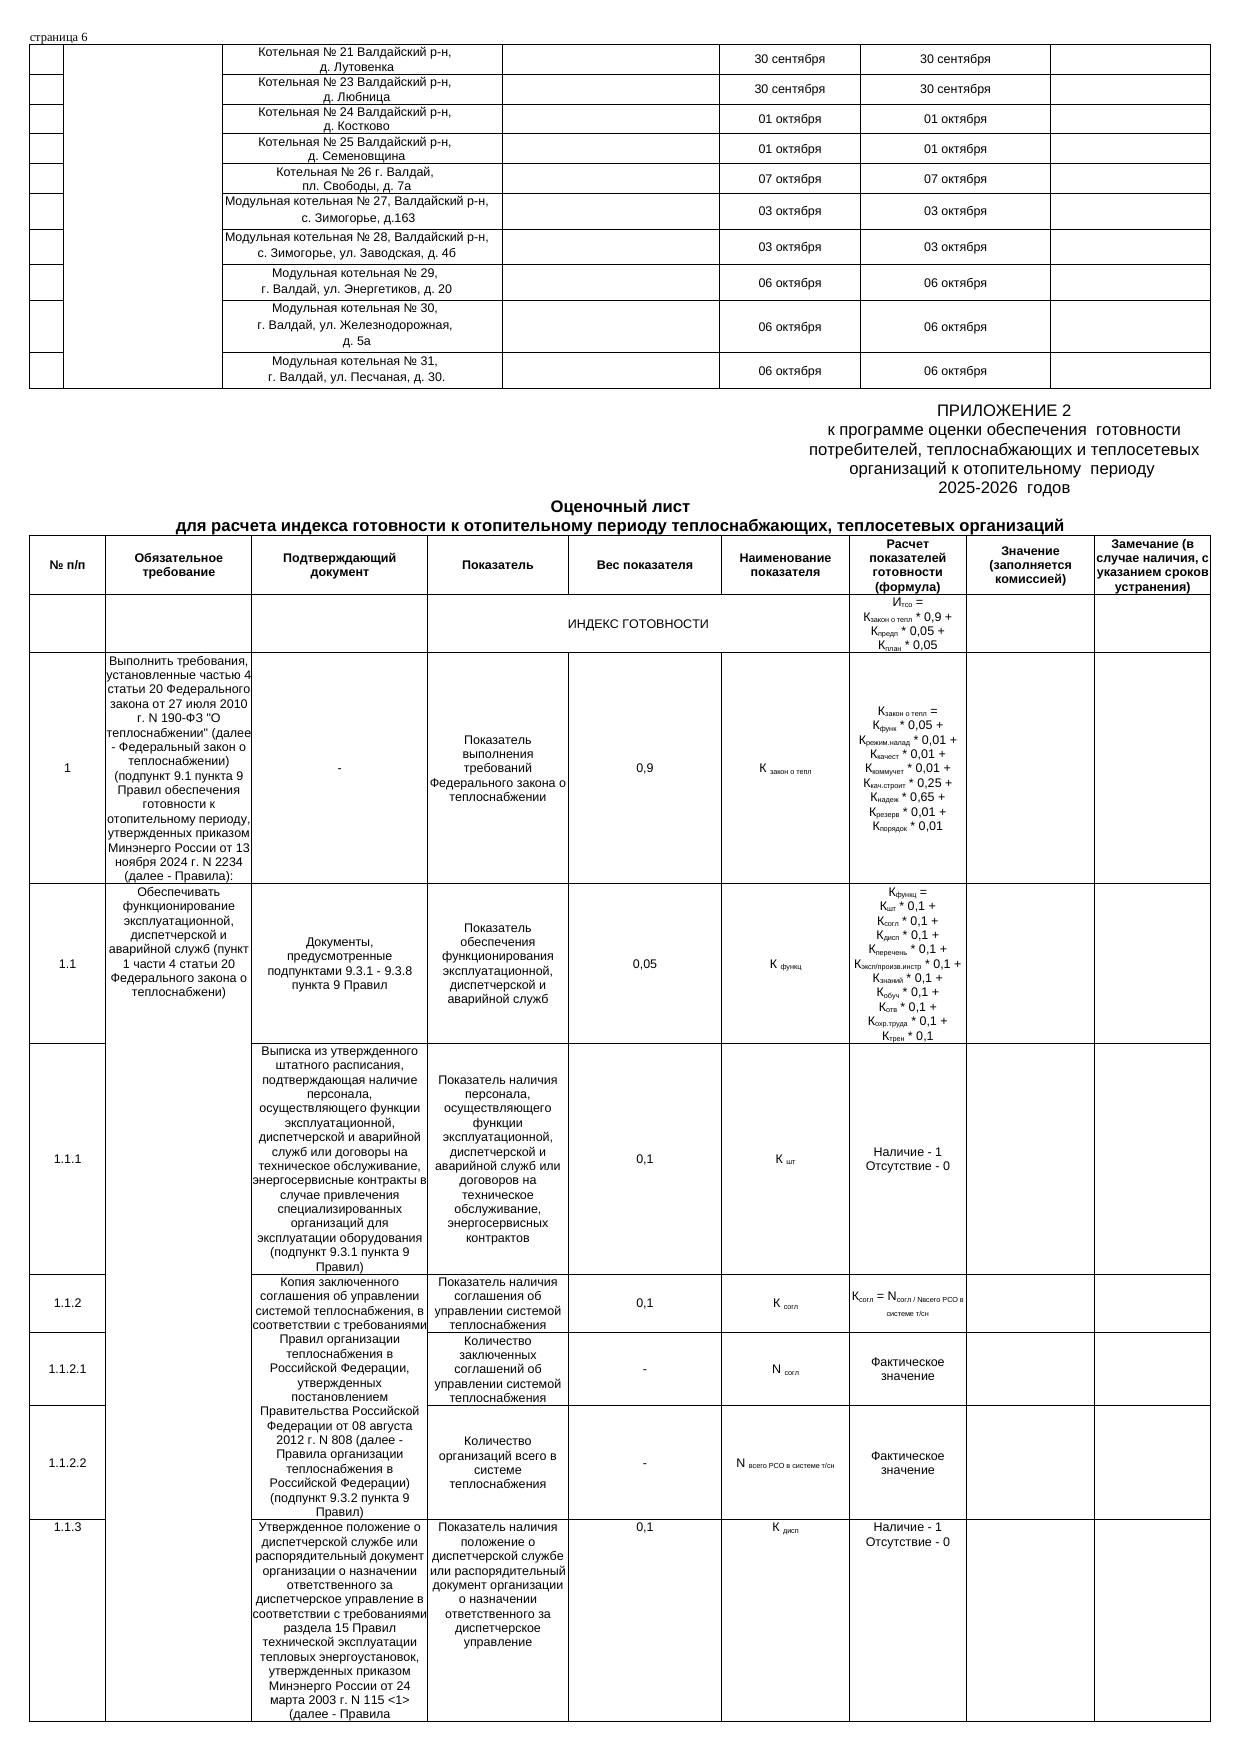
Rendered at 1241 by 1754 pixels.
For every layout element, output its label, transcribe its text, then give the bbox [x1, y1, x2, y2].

table_cell Модульная котельная № 28, Валдайский р-н, с. Зимогорье, ул. Заводская, д. 4б [223, 230, 502, 264]
table_header Замечание (в случае наличия, с указанием сроков устранения) [1095, 536, 1210, 594]
table_cell [106, 595, 251, 652]
table_cell [30, 105, 63, 133]
table_cell [967, 1333, 1094, 1405]
table_cell Фактическое значение [850, 1333, 966, 1405]
table_cell [503, 301, 719, 352]
table_cell [503, 45, 719, 74]
table_cell Кфункц = Кшт * 0,1 + Ксогл * 0,1 + Кдисп * 0,1 + Кперечень * 0,1 + Кэксп/произв.инстр * 0,1 + Кзнаний * 0,1 + Кобуч * 0,1 + Котв * 0,1 + Кохр.труда * 0,1 + Ктрен * 0,1 [850, 884, 966, 1042]
table_cell Наличие - 1 Отсутствие - 0 [850, 1044, 966, 1273]
table_cell 03 октября [861, 230, 1050, 264]
table_cell Обеспечивать функционирование эксплуатационной, диспетчерской и аварийной служб (пункт 1 части 4 статьи 20 Федерального закона о теплоснабжени) [106, 884, 251, 1721]
table_cell 01 октября [720, 134, 860, 163]
table_cell [1051, 75, 1210, 103]
table_cell Копия заключенного соглашения об управлении системой теплоснабжения, в соответствии с требованиями Правил организации теплоснабжения в Российской Федерации, утвержденных постановлением Правительства Российской Федерации от 08 августа 2012 г. N 808 (далее - Правила организации теплоснабжения в Российской Федерации) (подпункт 9.3.2 пункта 9 Правил) [252, 1275, 427, 1519]
table_cell ИНДЕКС ГОТОВНОСТИ [428, 595, 849, 652]
table_cell - [569, 1406, 721, 1519]
table_cell [30, 230, 63, 264]
table_cell 0,1 [569, 1275, 721, 1332]
table_header Показатель [428, 536, 568, 594]
table_cell [967, 1044, 1094, 1273]
table_cell 0,05 [569, 884, 721, 1042]
table_cell [30, 164, 63, 193]
table_cell [1051, 45, 1210, 74]
table_cell 1.1 [30, 884, 105, 1042]
table_cell 03 октября [861, 194, 1050, 229]
table_cell 06 октября [861, 265, 1050, 300]
table_cell 1.1.2 [30, 1275, 105, 1332]
table_cell [967, 884, 1094, 1042]
table_header Подтверждающий документ [252, 536, 427, 594]
table_cell 03 октября [720, 230, 860, 264]
table_cell Итсо = Кзакон о тепл * 0,9 + Кпредп * 0,05 + Кплан * 0,05 [850, 595, 966, 652]
text к программе оценки обеспечения готовности [797, 420, 1211, 439]
table_cell Модульная котельная № 27, Валдайский р-н, с. Зимогорье, д.163 [223, 194, 502, 229]
table_cell Количество организаций всего в системе теплоснабжения [428, 1406, 568, 1519]
table_cell Кзакон о тепл = Кфунк * 0,05 + Крежим.налад * 0,01 + Ккачест * 0,01 + Ккоммучет * 0,01 + Ккач.строит * 0,25 + Кнадеж * 0,65 + Крезерв * 0,01 + Кпорядок * 0,01 [850, 653, 966, 883]
table_cell [1051, 353, 1210, 388]
table_cell 06 октября [720, 301, 860, 352]
table_cell Модульная котельная № 30, г. Валдай, ул. Железнодорожная, д. 5а [223, 301, 502, 352]
table_cell [252, 595, 427, 652]
table_cell 30 сентября [861, 45, 1050, 74]
table_cell Выписка из утвержденного штатного расписания, подтверждающая наличие персонала, осуществляющего функции эксплуатационной, диспетчерской и аварийной служб или договоры на техническое обслуживание, энергосервисные контракты в случае привлечения специализированных организаций для эксплуатации оборудования (подпункт 9.3.1 пункта 9 Правил) [252, 1044, 427, 1273]
table_cell Котельная № 26 г. Валдай, пл. Свободы, д. 7а [223, 164, 502, 193]
table_cell [1051, 105, 1210, 133]
table_cell Количество заключенных соглашений об управлении системой теплоснабжения [428, 1333, 568, 1405]
table_cell К функц [722, 884, 849, 1042]
table_header Вес показателя [569, 536, 721, 594]
table_cell [30, 595, 105, 652]
table_cell 0,1 [569, 1044, 721, 1273]
table_cell [1095, 1275, 1210, 1332]
table_cell [1051, 134, 1210, 163]
table_header № п/п [30, 536, 105, 594]
table_cell 01 октября [861, 134, 1050, 163]
table_cell 0,9 [569, 653, 721, 883]
table_cell [30, 265, 63, 300]
table_cell [503, 353, 719, 388]
table_cell 07 октября [861, 164, 1050, 193]
table_cell [30, 75, 63, 103]
table_cell Модульная котельная № 29, г. Валдай, ул. Энергетиков, д. 20 [223, 265, 502, 300]
table_cell Показатель наличия соглашения об управлении системой теплоснабжения [428, 1275, 568, 1332]
table_cell К дисп [722, 1520, 849, 1721]
table_cell 30 сентября [720, 75, 860, 103]
table_cell 03 октября [720, 194, 860, 229]
table_cell Модульная котельная № 31, г. Валдай, ул. Песчаная, д. 30. [223, 353, 502, 388]
table_cell [967, 1520, 1094, 1721]
table_cell Показатель обеспечения функционирования эксплуатационной, диспетчерской и аварийной служб [428, 884, 568, 1042]
table_cell К согл [722, 1275, 849, 1332]
table_cell [503, 105, 719, 133]
table_header Обязательное требование [106, 536, 251, 594]
table_cell [1051, 265, 1210, 300]
table_cell Показатель выполнения требований Федерального закона о теплоснабжении [428, 653, 568, 883]
table_cell 30 сентября [861, 75, 1050, 103]
table_cell Котельная № 25 Валдайский р-н, д. Семеновщина [223, 134, 502, 163]
table_cell [1095, 1333, 1210, 1405]
table_cell 1.1.1 [30, 1044, 105, 1273]
table_cell [30, 301, 63, 352]
table_cell [1051, 194, 1210, 229]
table_cell Показатель наличия персонала, осуществляющего функции эксплуатационной, диспетчерской и аварийной служб или договоров на техническое обслуживание, энергосервисных контрактов [428, 1044, 568, 1273]
table_cell - [569, 1333, 721, 1405]
table_header Расчет показателей готовности (формула) [850, 536, 966, 594]
table_cell Котельная № 21 Валдайский р-н, д. Лутовенка [223, 45, 502, 74]
text для расчета индекса готовности к отопительному периоду теплоснабжающих, теплосетевых организаций [29, 516, 1211, 535]
table_cell N всего РСО в системе т/сн [722, 1406, 849, 1519]
table_cell 06 октября [861, 301, 1050, 352]
table_cell N согл [722, 1333, 849, 1405]
table_cell 06 октября [861, 353, 1050, 388]
table_cell [1051, 301, 1210, 352]
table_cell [428, 1520, 568, 1721]
table_cell [967, 653, 1094, 883]
table_cell Котельная № 24 Валдайский р-н, д. Костково [223, 105, 502, 133]
table_cell [967, 1275, 1094, 1332]
table_cell 1.1.3 [30, 1520, 105, 1721]
table_cell [30, 353, 63, 388]
table_header Наименование показателя [722, 536, 849, 594]
table_header Значение (заполняется комиссией) [967, 536, 1094, 594]
table_cell Котельная № 23 Валдайский р-н, д. Любница [223, 75, 502, 103]
table_cell 0,1 [569, 1520, 721, 1721]
table_cell К шт [722, 1044, 849, 1273]
table_cell К закон о тепл [722, 653, 849, 883]
table_cell [503, 134, 719, 163]
table_cell [503, 265, 719, 300]
table_cell Документы, предусмотренные подпунктами 9.3.1 - 9.3.8 пункта 9 Правил [252, 884, 427, 1042]
table_cell [1051, 230, 1210, 264]
table_cell 1 [30, 653, 105, 883]
table_cell [503, 230, 719, 264]
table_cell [850, 1520, 966, 1721]
table_cell 06 октября [720, 265, 860, 300]
table_cell [1095, 653, 1210, 883]
table_cell [503, 194, 719, 229]
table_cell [252, 1520, 427, 1721]
table_cell [1095, 1406, 1210, 1519]
text потребителей, теплоснабжающих и теплосетевых [797, 439, 1211, 458]
table_cell [1095, 1044, 1210, 1273]
table_cell 1.1.2.1 [30, 1333, 105, 1405]
table_cell [1095, 1520, 1210, 1721]
table_cell 06 октября [720, 353, 860, 388]
table_cell [503, 164, 719, 193]
table_cell [967, 595, 1094, 652]
text организаций к отопительному периоду 2025-2026 годов [797, 458, 1211, 497]
table_cell [1095, 595, 1210, 652]
table_cell [1051, 164, 1210, 193]
table_cell Ксогл = Nсогл / Nвсего РСО в системе т/сн [850, 1275, 966, 1332]
table_cell [1095, 884, 1210, 1042]
table_cell 01 октября [861, 105, 1050, 133]
table_cell [967, 1406, 1094, 1519]
table_cell - [252, 653, 427, 883]
table_cell 30 сентября [720, 45, 860, 74]
table_cell [30, 194, 63, 229]
table_cell 1.1.2.2 [30, 1406, 105, 1519]
table_cell Фактическое значение [850, 1406, 966, 1519]
text ПРИЛОЖЕНИЕ 2 [797, 401, 1211, 420]
table_cell 07 октября [720, 164, 860, 193]
table_cell 01 октября [720, 105, 860, 133]
table_cell [503, 75, 719, 103]
text Оценочный лист [29, 497, 1211, 516]
table_cell [30, 45, 63, 74]
table_cell Выполнить требования, установленные частью 4 статьи 20 Федерального закона от 27 июля 2010 г. N 190-ФЗ "О теплоснабжении" (далее - Федеральный закон о теплоснабжении) (подпункт 9.1 пункта 9 Правил обеспечения готовности к отопительному периоду, утвержденных приказом Минэнерго России от 13 ноября 2024 г. N 2234 (далее - Правила): [106, 653, 251, 883]
table_cell [30, 134, 63, 163]
